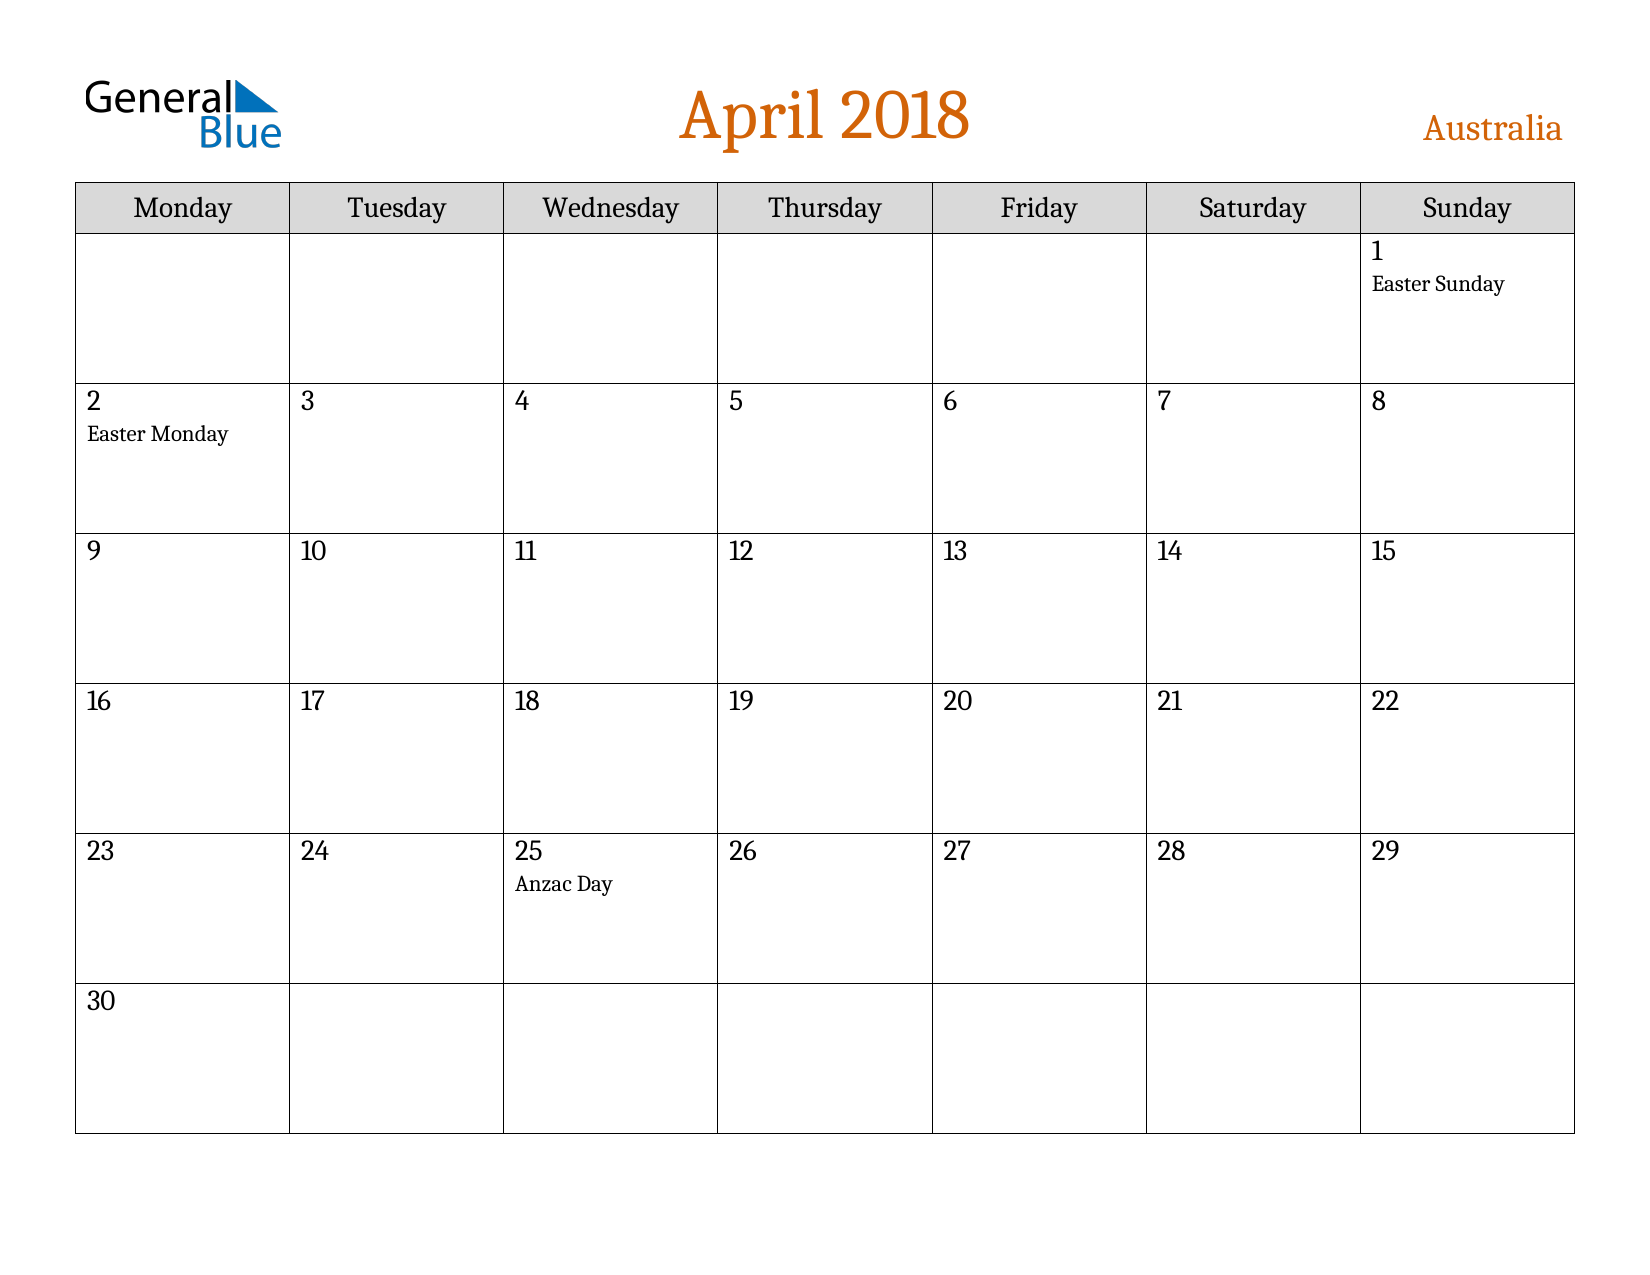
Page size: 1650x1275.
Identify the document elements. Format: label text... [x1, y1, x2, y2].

table_cell 19 [718, 684, 932, 720]
table_cell 13 [933, 534, 1146, 570]
table_cell [76, 870, 289, 983]
table_cell [933, 570, 1146, 683]
table_cell [933, 1020, 1146, 1133]
table_cell Easter Monday [76, 420, 289, 533]
table_cell Anzac Day [504, 870, 717, 983]
table_cell [76, 720, 289, 833]
table_cell [290, 1020, 503, 1133]
table_cell 6 [933, 384, 1146, 420]
table_header April 2018 [504, 75, 1146, 182]
table_cell [718, 270, 932, 383]
table_cell [1147, 270, 1360, 383]
table_cell 11 [504, 534, 717, 570]
table_cell [933, 984, 1146, 1020]
table_cell 20 [933, 684, 1146, 720]
table_cell 12 [718, 534, 932, 570]
table_cell Saturday [1147, 183, 1360, 233]
table_cell [1361, 420, 1574, 533]
table_cell [76, 270, 289, 383]
table_cell Thursday [718, 183, 932, 233]
table_cell [290, 984, 503, 1020]
table_header Australia [1146, 75, 1574, 182]
table_cell [76, 234, 289, 270]
table_cell [504, 420, 717, 533]
table_cell [718, 870, 932, 983]
table_cell [290, 420, 503, 533]
table_cell 9 [76, 534, 289, 570]
table_cell [504, 720, 717, 833]
table_cell [1147, 720, 1360, 833]
table_cell [1361, 570, 1574, 683]
table_cell [718, 570, 932, 683]
table_cell 3 [290, 384, 503, 420]
table_cell [933, 720, 1146, 833]
picture [86, 80, 281, 148]
table_cell 16 [76, 684, 289, 720]
table_cell [933, 270, 1146, 383]
table_cell Sunday [1361, 183, 1574, 233]
table_cell 10 [290, 534, 503, 570]
table_cell [1147, 870, 1360, 983]
table_cell Monday [76, 183, 289, 233]
table_cell [1361, 720, 1574, 833]
table_cell [1147, 1020, 1360, 1133]
table_cell [504, 984, 717, 1020]
table_cell 18 [504, 684, 717, 720]
table_cell [504, 570, 717, 683]
table_cell 30 [76, 984, 289, 1020]
table_cell [76, 1020, 289, 1133]
table_cell Tuesday [290, 183, 503, 233]
table_cell [290, 570, 503, 683]
table_cell 22 [1361, 684, 1574, 720]
table_cell 24 [290, 834, 503, 870]
table_cell [718, 720, 932, 833]
table_cell [1361, 1020, 1574, 1133]
table_cell 29 [1361, 834, 1574, 870]
table_cell 23 [76, 834, 289, 870]
table_cell [504, 234, 717, 270]
table_cell 5 [718, 384, 932, 420]
table_cell [1361, 870, 1574, 983]
table_cell 15 [1361, 534, 1574, 570]
table_cell [290, 720, 503, 833]
table_cell [718, 1020, 932, 1133]
table_cell 8 [1361, 384, 1574, 420]
table_cell [1361, 984, 1574, 1020]
table_cell Easter Sunday [1361, 270, 1574, 383]
table_header [76, 75, 503, 182]
table_cell 17 [290, 684, 503, 720]
table_cell [504, 1020, 717, 1133]
table_cell [933, 234, 1146, 270]
table_cell [1147, 420, 1360, 533]
table_cell [290, 234, 503, 270]
table_cell [933, 420, 1146, 533]
table_cell 21 [1147, 684, 1360, 720]
table_cell 7 [1147, 384, 1360, 420]
table_cell [718, 234, 932, 270]
table_cell [1147, 984, 1360, 1020]
table_cell [504, 270, 717, 383]
table_cell 1 [1361, 234, 1574, 270]
table_cell [718, 984, 932, 1020]
table_cell [290, 270, 503, 383]
table_cell 25 [504, 834, 717, 870]
table_cell Friday [933, 183, 1146, 233]
table_cell [1147, 570, 1360, 683]
table_cell [290, 870, 503, 983]
table_cell 26 [718, 834, 932, 870]
table_cell [1147, 234, 1360, 270]
table_cell 4 [504, 384, 717, 420]
table_cell [933, 870, 1146, 983]
table_cell [76, 570, 289, 683]
table_cell 27 [933, 834, 1146, 870]
table_cell Wednesday [504, 183, 717, 233]
table_cell [718, 420, 932, 533]
table_cell 28 [1147, 834, 1360, 870]
table_cell 14 [1147, 534, 1360, 570]
table_cell 2 [76, 384, 289, 420]
